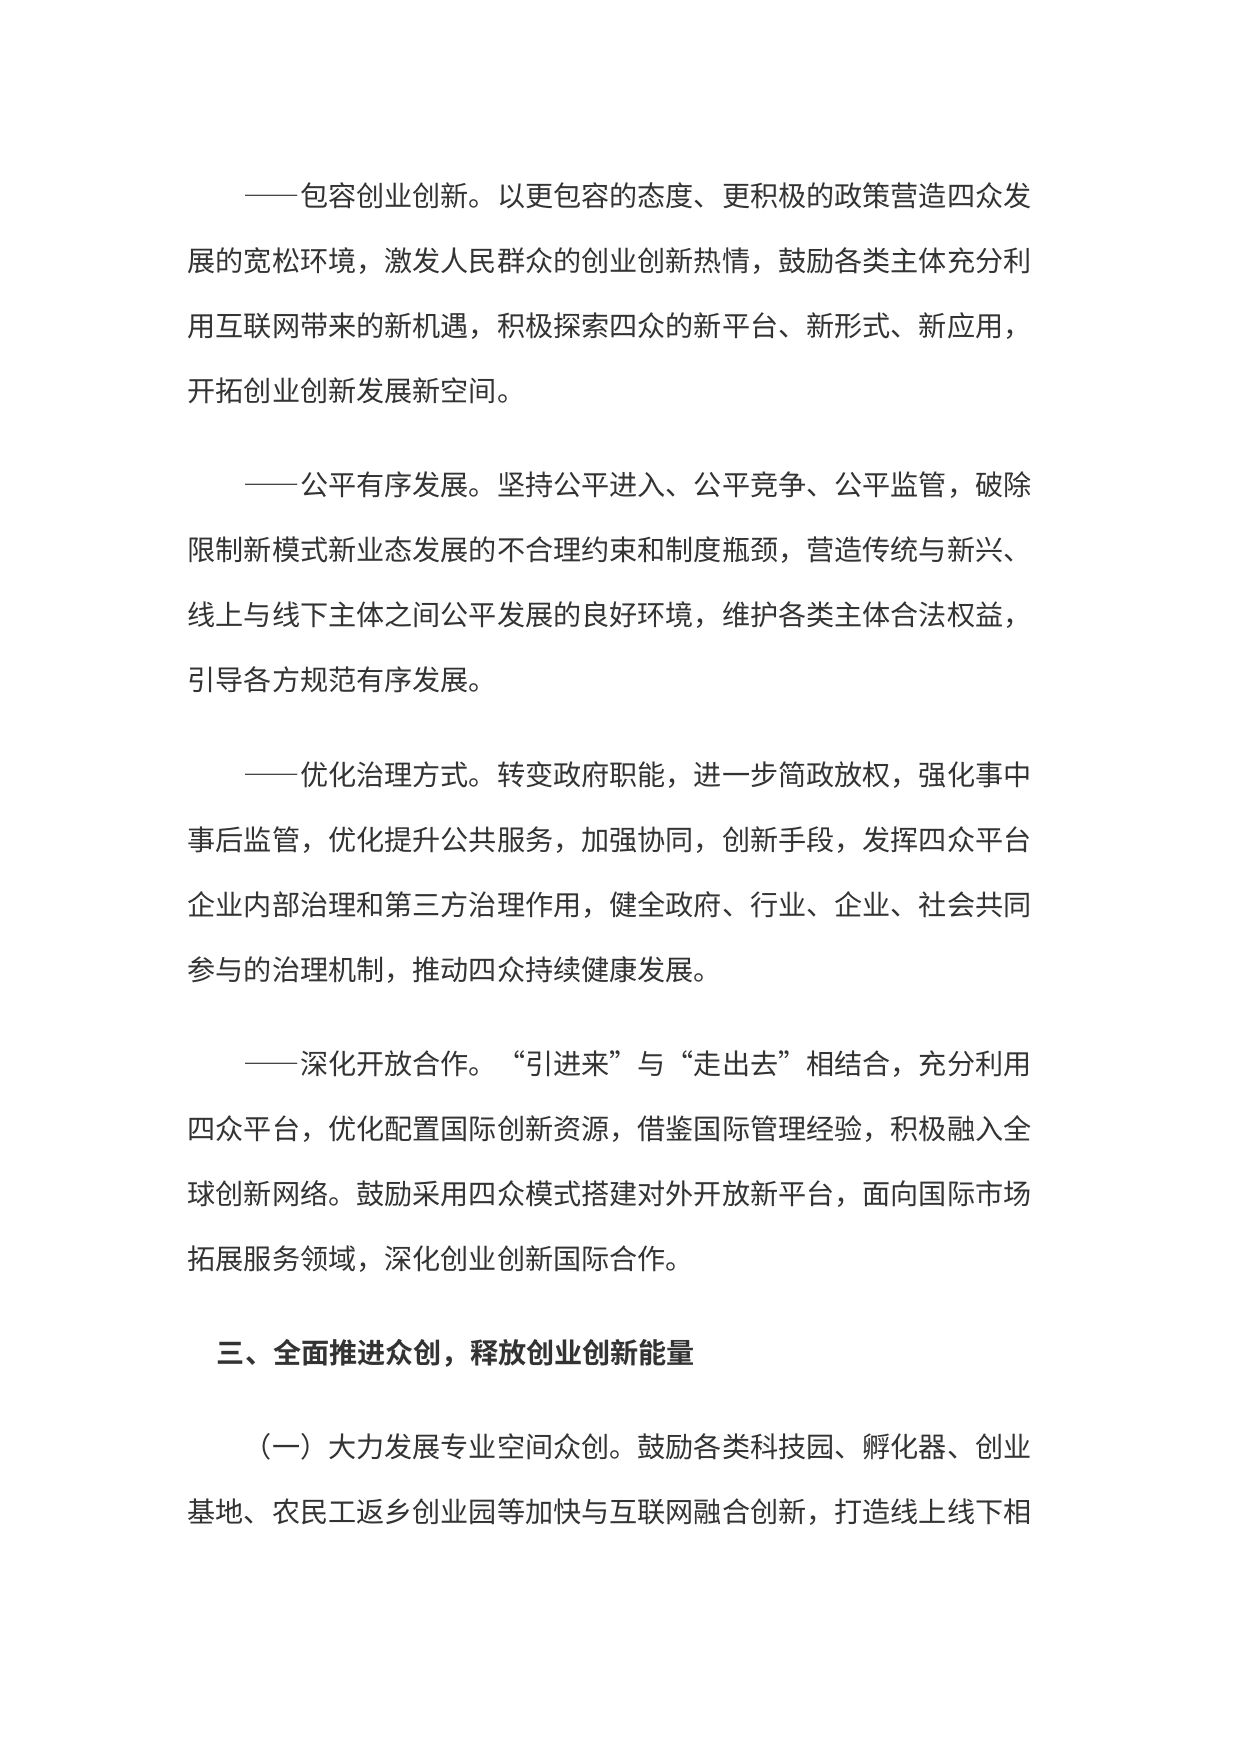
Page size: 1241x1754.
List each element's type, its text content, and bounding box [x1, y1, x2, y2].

text ——深化开放合作。“引进来”与“走出去”相结合，充分利用四众平台，优化配置国际创新资源，借鉴国际管理经验，积极融入全球创新网络。鼓励采用四众模式搭建对外开放新平台，面向国际市场拓展服务领域，深化创业创新国际合作。 [187, 1029, 1053, 1289]
text ——公平有序发展。坚持公平进入、公平竞争、公平监管，破除限制新模式新业态发展的不合理约束和制度瓶颈，营造传统与新兴、线上与线下主体之间公平发展的良好环境，维护各类主体合法权益，引导各方规范有序发展。 [187, 451, 1053, 711]
text ——优化治理方式。转变政府职能，进一步简政放权，强化事中事后监管，优化提升公共服务，加强协同，创新手段，发挥四众平台企业内部治理和第三方治理作用，健全政府、行业、企业、社会共同参与的治理机制，推动四众持续健康发展。 [187, 740, 1053, 1000]
text ——包容创业创新。以更包容的态度、更积极的政策营造四众发展的宽松环境，激发人民群众的创业创新热情，鼓励各类主体充分利用互联网带来的新机遇，积极探索四众的新平台、新形式、新应用，开拓创业创新发展新空间。 [187, 162, 1053, 422]
text 三、全面推进众创，释放创业创新能量 [187, 1319, 1053, 1384]
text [187, 1413, 1053, 1543]
